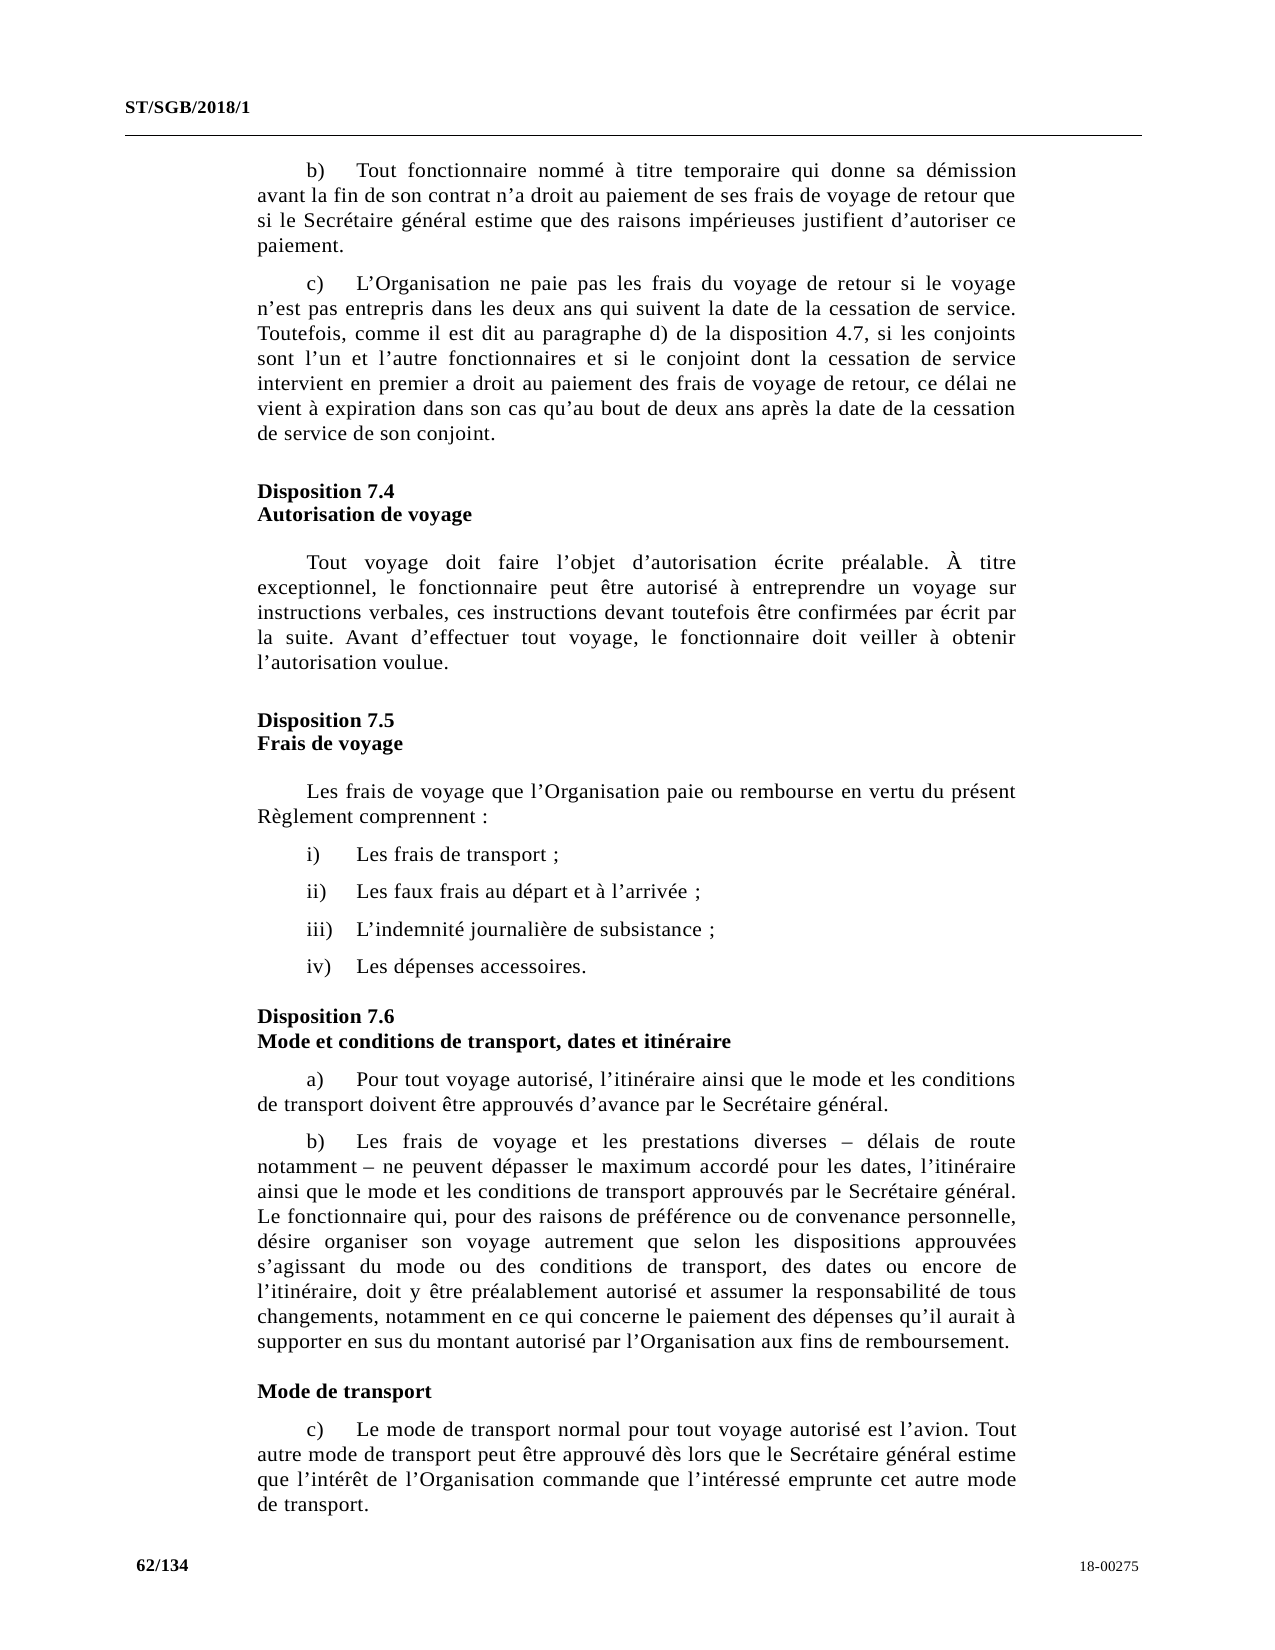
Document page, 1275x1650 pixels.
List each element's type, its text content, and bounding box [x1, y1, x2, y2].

text b) Les frais de voyage et les prestations diverses – délais de route notamment – ne peuvent dépasser le maximum accordé pour les dates, l’itinéraire ainsi que le mode et les conditions de transport approuvés par le Secrétaire général. Le fonctionnaire qui, pour des raisons de préférence ou de convenance personnelle, désire organiser son voyage autrement que selon les dispositions approuvées s’agissant du mode ou des conditions de transport, des dates ou encore de l’itinéraire, doit y être préalablement autorisé et assumer la responsabilité de tous changements, notamment en ce qui concerne le paiement des dépenses qu’il aurait à supporter en sus du montant autorisé par l’Organisation aux fins de remboursement. [257, 1128, 1018, 1353]
text i) Les frais de transport ; [257, 841, 1018, 866]
text Disposition 7.6 Mode et conditions de transport, dates et itinéraire [125, 1003, 1019, 1053]
text a) Pour tout voyage autorisé, l’itinéraire ainsi que le mode et les conditions de transport doivent être approuvés d’avance par le Secrétaire général. [257, 1066, 1018, 1116]
text c) L’Organisation ne paie pas les frais du voyage de retour si le voyage n’est pas entrepris dans les deux ans qui suivent la date de la cessation de service. Toutefois, comme il est dit au paragraphe d) de la disposition 4.7, si les conjoints sont l’un et l’autre fonctionnaires et si le conjoint dont la cessation de service intervient en premier a droit au paiement des frais de voyage de retour, ce délai ne vient à expiration dans son cas qu’au bout de deux ans après la date de la cessation de service de son conjoint. [257, 270, 1018, 445]
text c) Le mode de transport normal pour tout voyage autorisé est l’avion. Tout autre mode de transport peut être approuvé dès lors que le Secrétaire général estime que l’intérêt de l’Organisation commande que l’intéressé emprunte cet autre mode de transport. [257, 1416, 1018, 1516]
text Mode de transport [125, 1378, 1019, 1403]
text Tout voyage doit faire l’objet d’autorisation écrite préalable. À titre exceptionnel, le fonctionnaire peut être autorisé à entreprendre un voyage sur instructions verbales, ces instructions devant toutefois être confirmées par écrit par la suite. Avant d’effectuer tout voyage, le fonctionnaire doit veiller à obtenir l’autorisation voulue. [257, 549, 1018, 674]
text Disposition 7.4 Autorisation de voyage [125, 480, 1019, 526]
text b) Tout fonctionnaire nommé à titre temporaire qui donne sa démission avant la fin de son contrat n’a droit au paiement de ses frais de voyage de retour que si le Secrétaire général estime que des raisons impérieuses justifient d’autoriser ce paiement. [257, 157, 1018, 257]
text Disposition 7.5 Frais de voyage [125, 709, 1019, 755]
text Les frais de voyage que l’Organisation paie ou rembourse en vertu du présent Règlement comprennent : [257, 778, 1018, 828]
text iii) L’indemnité journalière de subsistance ; [257, 916, 1018, 941]
text iv) Les dépenses accessoires. [257, 953, 1018, 978]
text ii) Les faux frais au départ et à l’arrivée ; [257, 878, 1018, 903]
